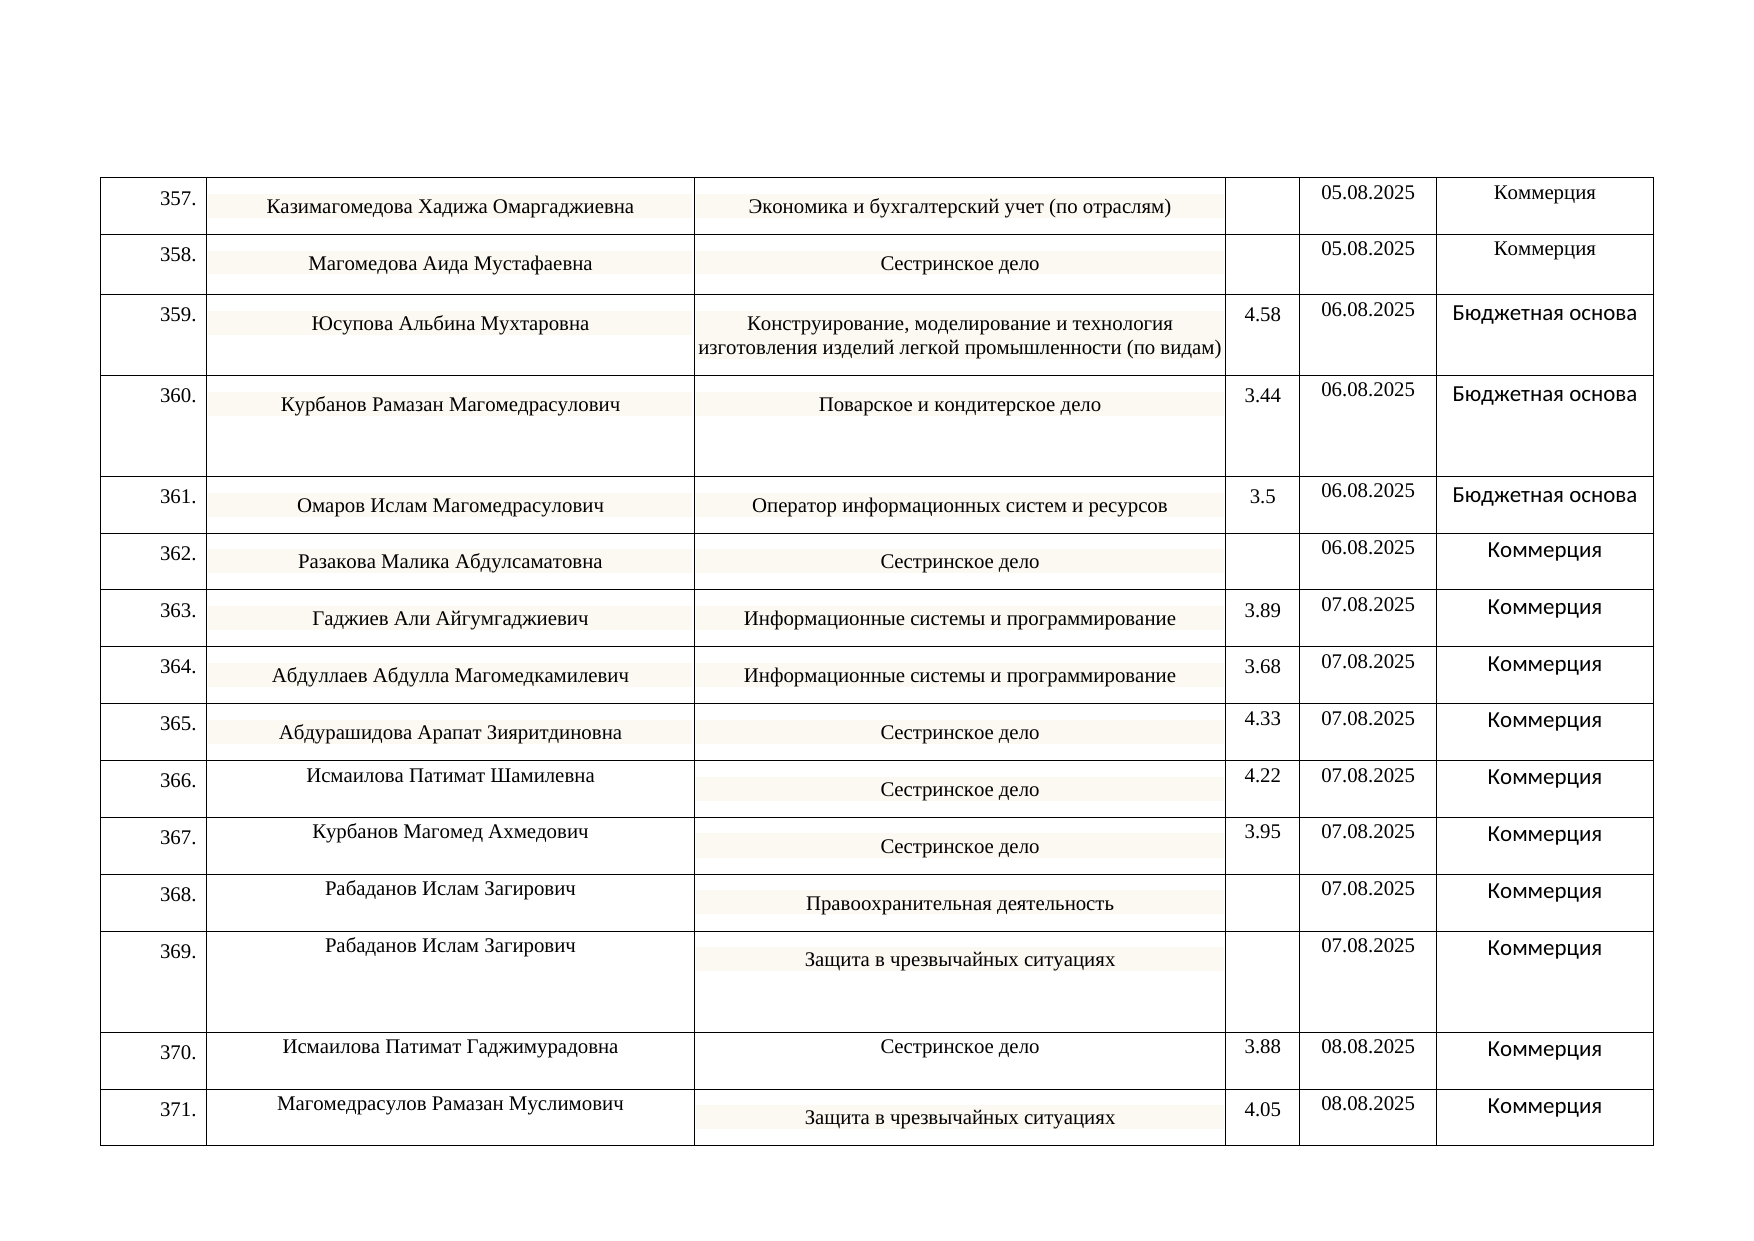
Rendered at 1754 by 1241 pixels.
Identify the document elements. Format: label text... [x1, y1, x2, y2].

table_cell Правоохранительная деятельность [695, 875, 1225, 931]
table_cell [101, 1033, 206, 1088]
table_cell Гаджиев Али Айгумгаджиевич [207, 590, 694, 646]
table_cell Бюджетная основа [1437, 376, 1653, 476]
table_cell Оператор информационных систем и ресурсов [695, 477, 1225, 532]
table_cell Курбанов Рамазан Магомедрасулович [207, 376, 694, 476]
table_cell Рабаданов Ислам Загирович [207, 875, 694, 931]
table_cell Рабаданов Ислам Загирович [207, 932, 694, 1032]
table_cell Курбанов Магомед Ахмедович [207, 818, 694, 874]
table_cell Исмаилова Патимат Шамилевна [207, 761, 694, 817]
table_cell Коммерция [1437, 932, 1653, 1032]
table_cell Коммерция [1437, 534, 1653, 589]
table_cell [101, 704, 206, 760]
table_cell Казимагомедова Хадижа Омаргаджиевна [207, 178, 694, 234]
table_cell [1226, 932, 1299, 1032]
table_cell [101, 875, 206, 931]
table_cell 4.58 [1226, 295, 1299, 375]
table_cell 07.08.2025 [1300, 704, 1436, 760]
table_cell Коммерция [1437, 704, 1653, 760]
table_cell Сестринское дело [695, 534, 1225, 589]
table_cell [101, 534, 206, 589]
table_cell [101, 647, 206, 703]
table_cell Защита в чрезвычайных ситуациях [695, 1090, 1225, 1145]
table_cell Защита в чрезвычайных ситуациях [695, 932, 1225, 1032]
table_cell 07.08.2025 [1300, 818, 1436, 874]
table_cell [101, 295, 206, 375]
table_cell Сестринское дело [695, 1033, 1225, 1088]
table_cell [1226, 875, 1299, 931]
table_cell Юсупова Альбина Мухтаровна [207, 295, 694, 375]
table_cell Абдуллаев Абдулла Магомедкамилевич [207, 647, 694, 703]
table_cell 07.08.2025 [1300, 590, 1436, 646]
table_cell Магомедова Аида Мустафаевна [207, 235, 694, 294]
table_cell [101, 761, 206, 817]
table_cell 07.08.2025 [1300, 932, 1436, 1032]
table_cell Коммерция [1437, 647, 1653, 703]
table_cell 07.08.2025 [1300, 761, 1436, 817]
table_cell [101, 1090, 206, 1145]
table_cell [1226, 178, 1299, 234]
table_cell 07.08.2025 [1300, 647, 1436, 703]
table_cell [1226, 235, 1299, 294]
table_cell Бюджетная основа [1437, 295, 1653, 375]
table_cell [101, 818, 206, 874]
table_cell Информационные системы и программирование [695, 590, 1225, 646]
table_cell [101, 235, 206, 294]
table_cell Коммерция [1437, 1090, 1653, 1145]
table_cell Коммерция [1437, 875, 1653, 931]
table_cell 4.05 [1226, 1090, 1299, 1145]
table_cell 3.5 [1226, 477, 1299, 532]
table_cell Сестринское дело [695, 761, 1225, 817]
table_cell [1226, 534, 1299, 589]
table_cell Конструирование, моделирование и технология изготовления изделий легкой промышленности (по видам) [695, 295, 1225, 375]
table_cell [101, 376, 206, 476]
table_cell 3.89 [1226, 590, 1299, 646]
table_cell Магомедрасулов Рамазан Муслимович [207, 1090, 694, 1145]
table_cell [101, 178, 206, 234]
table_cell Информационные системы и программирование [695, 647, 1225, 703]
table_cell Абдурашидова Арапат Зияритдиновна [207, 704, 694, 760]
table_cell 08.08.2025 [1300, 1033, 1436, 1088]
table_cell [101, 932, 206, 1032]
table_cell Коммерция [1437, 178, 1653, 234]
table_cell Разакова Малика Абдулсаматовна [207, 534, 694, 589]
table_cell 06.08.2025 [1300, 534, 1436, 589]
table_cell Исмаилова Патимат Гаджимурадовна [207, 1033, 694, 1088]
table_cell 3.95 [1226, 818, 1299, 874]
table_cell Коммерция [1437, 818, 1653, 874]
table_cell 3.68 [1226, 647, 1299, 703]
table_cell 06.08.2025 [1300, 477, 1436, 532]
table_cell 3.88 [1226, 1033, 1299, 1088]
table_cell 06.08.2025 [1300, 376, 1436, 476]
table_cell 4.33 [1226, 704, 1299, 760]
table_cell Сестринское дело [695, 704, 1225, 760]
table_cell Коммерция [1437, 235, 1653, 294]
table_cell Сестринское дело [695, 818, 1225, 874]
table_cell [101, 477, 206, 532]
table_cell [101, 590, 206, 646]
table_cell Бюджетная основа [1437, 477, 1653, 532]
table_cell Коммерция [1437, 590, 1653, 646]
table_cell Омаров Ислам Магомедрасулович [207, 477, 694, 532]
table_cell Экономика и бухгалтерский учет (по отраслям) [695, 178, 1225, 234]
table_cell 4.22 [1226, 761, 1299, 817]
table_cell 05.08.2025 [1300, 178, 1436, 234]
table_cell Коммерция [1437, 1033, 1653, 1088]
table_cell 05.08.2025 [1300, 235, 1436, 294]
table_cell 3.44 [1226, 376, 1299, 476]
table_cell 07.08.2025 [1300, 875, 1436, 931]
table_cell Коммерция [1437, 761, 1653, 817]
table_cell Поварское и кондитерское дело [695, 376, 1225, 476]
table_cell Сестринское дело [695, 235, 1225, 294]
table_cell 06.08.2025 [1300, 295, 1436, 375]
table_cell 08.08.2025 [1300, 1090, 1436, 1145]
